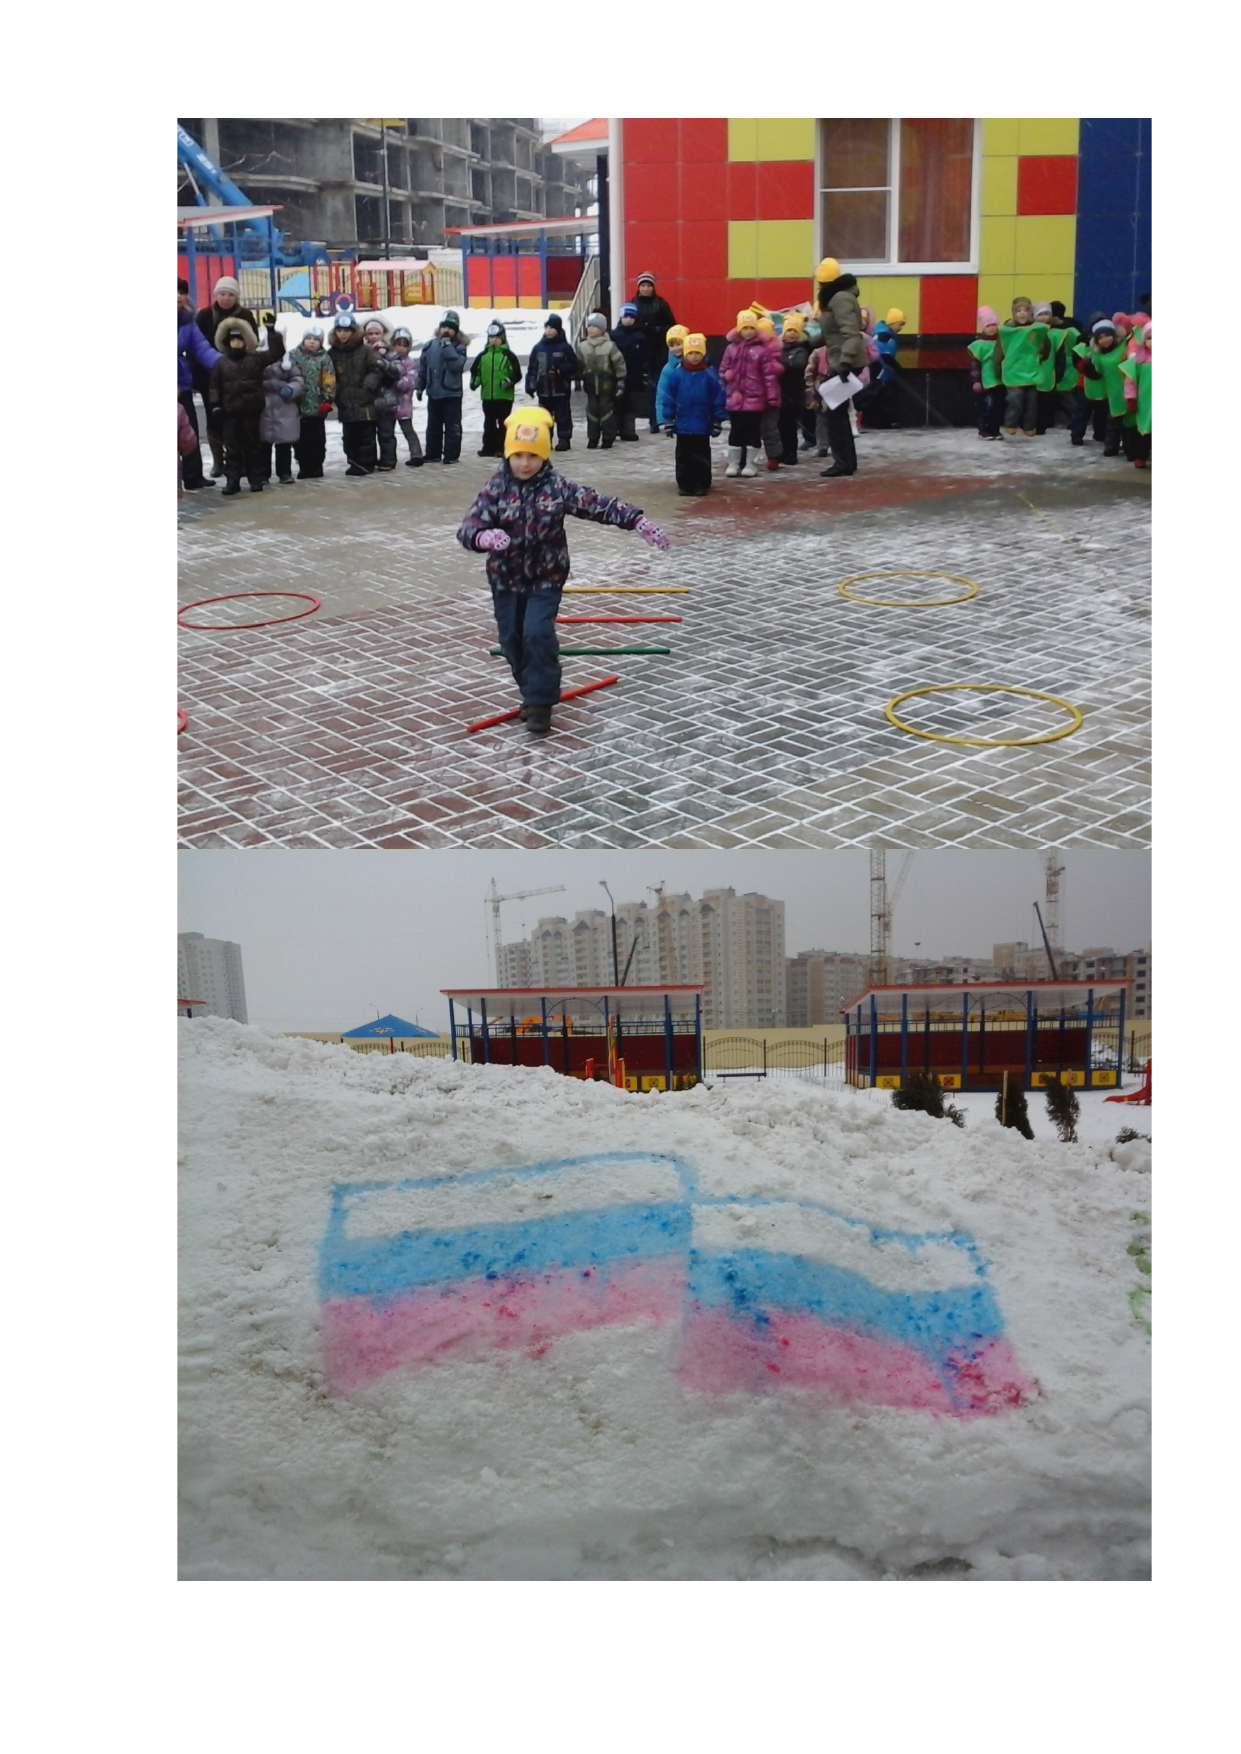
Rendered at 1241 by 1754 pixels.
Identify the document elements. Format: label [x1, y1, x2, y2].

picture [177, 118, 1152, 1581]
